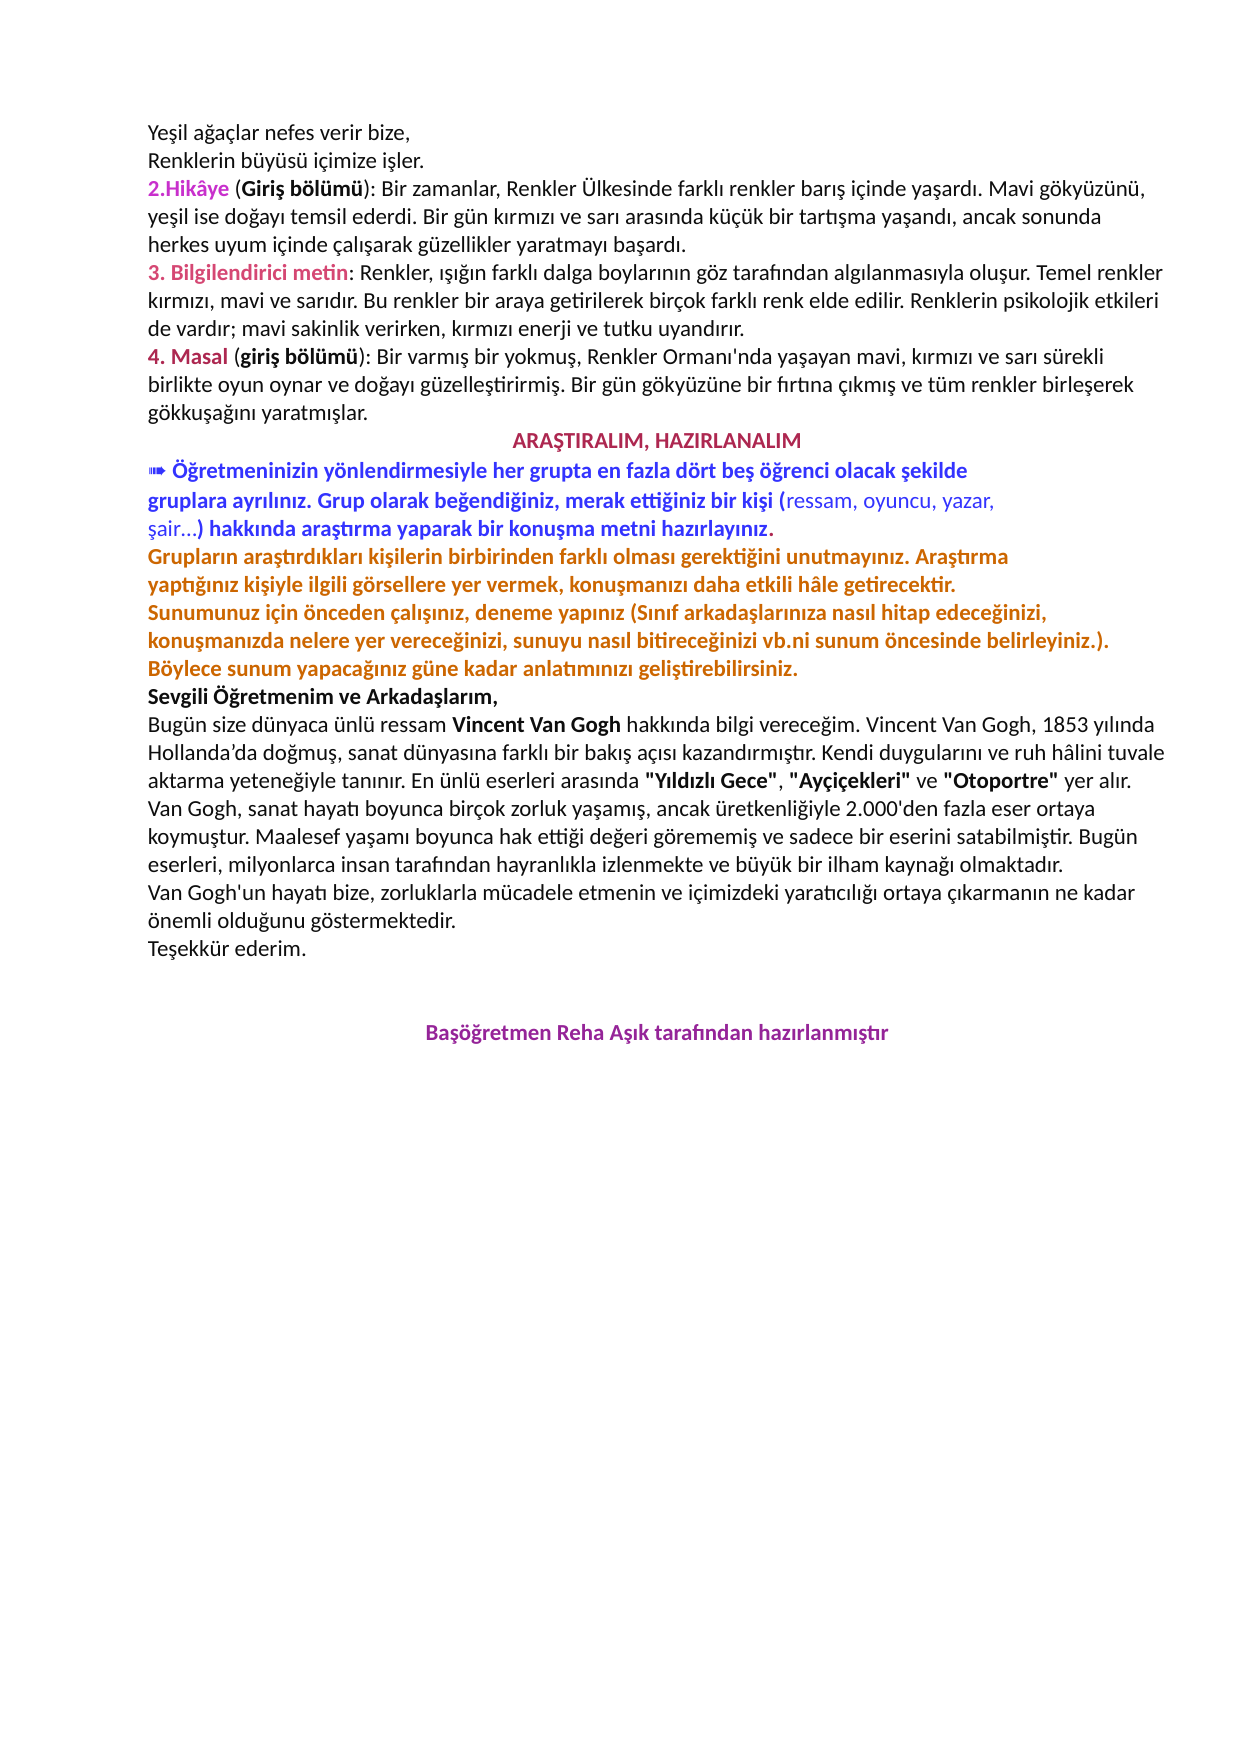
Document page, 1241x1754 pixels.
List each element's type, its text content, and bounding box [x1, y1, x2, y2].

text Teşekkür ederim. [148, 934, 1166, 962]
text Van Gogh, sanat hayatı boyunca birçok zorluk yaşamış, ancak üretkenliğiyle 2.000'den fazla eser ortaya koymuştur. Maalesef yaşamı boyunca hak ettiği değeri görememiş ve sadece bir eserini satabilmiştir. Bugün eserleri, milyonlarca insan tarafından hayranlıkla izlenmekte ve büyük bir ilham kaynağı olmaktadır. [148, 794, 1166, 878]
text Bugün size dünyaca ünlü ressam Vincent Van Gogh hakkında bilgi vereceğim. Vincent Van Gogh, 1853 yılında Hollanda’da doğmuş, sanat dünyasına farklı bir bakış açısı kazandırmıştır. Kendi duygularını ve ruh hâlini tuvale aktarma yeteneğiyle tanınır. En ünlü eserleri arasında "Yıldızlı Gece", "Ayçiçekleri" ve "Otoportre" yer alır. [148, 710, 1166, 794]
text 4. Masal (giriş bölümü): Bir varmış bir yokmuş, Renkler Ormanı'nda yaşayan mavi, kırmızı ve sarı sürekli birlikte oyun oynar ve doğayı güzelleştirirmiş. Bir gün gökyüzüne bir fırtına çıkmış ve tüm renkler birleşerek gökkuşağını yaratmışlar. [148, 342, 1166, 426]
text ARAŞTIRALIM, HAZIRLANALIM [148, 426, 1166, 454]
text yaptığınız kişiyle ilgili görsellere yer vermek, konuşmanızı daha etkili hâle getirecektir. [148, 570, 1166, 598]
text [148, 118, 1166, 174]
text gruplara ayrılınız. Grup olarak beğendiğiniz, merak ettiğiniz bir kişi (ressam, oyuncu, yazar, [148, 486, 1166, 514]
text şair…) hakkında araştırma yaparak bir konuşma metni hazırlayınız. [148, 514, 1166, 542]
text 3. Bilgilendirici metin: Renkler, ışığın farklı dalga boylarının göz tarafından algılanmasıyla oluşur. Temel renkler kırmızı, mavi ve sarıdır. Bu renkler bir araya getirilerek birçok farklı renk elde edilir. Renklerin psikolojik etkileri de vardır; mavi sakinlik verirken, kırmızı enerji ve tutku uyandırır. [148, 258, 1166, 342]
text Grupların araştırdıkları kişilerin birbirinden farklı olması gerektiğini unutmayınız. Araştırma [148, 542, 1166, 570]
text Sevgili Öğretmenim ve Arkadaşlarım, [148, 682, 1166, 710]
text Van Gogh'un hayatı bize, zorluklarla mücadele etmenin ve içimizdeki yaratıcılığı ortaya çıkarmanın ne kadar önemli olduğunu göstermektedir. [148, 878, 1166, 934]
text Sunumunuz için önceden çalışınız, deneme yapınız (Sınıf arkadaşlarınıza nasıl hitap edeceğinizi, konuşmanızda nelere yer vereceğinizi, sunuyu nasıl bitireceğinizi vb.ni sunum öncesinde belirleyiniz.). Böylece sunum yapacağınız güne kadar anlatımınızı geliştirebilirsiniz. [148, 598, 1166, 682]
text ➠ Öğretmeninizin yönlendirmesiyle her grupta en fazla dört beş öğrenci olacak şekilde [148, 454, 1166, 486]
text Başöğretmen Reha Aşık tarafından hazırlanmıştır [148, 1018, 1166, 1046]
text 2.Hikâye (Giriş bölümü): Bir zamanlar, Renkler Ülkesinde farklı renkler barış içinde yaşardı. Mavi gökyüzünü, yeşil ise doğayı temsil ederdi. Bir gün kırmızı ve sarı arasında küçük bir tartışma yaşandı, ancak sonunda herkes uyum içinde çalışarak güzellikler yaratmayı başardı. [148, 174, 1166, 258]
